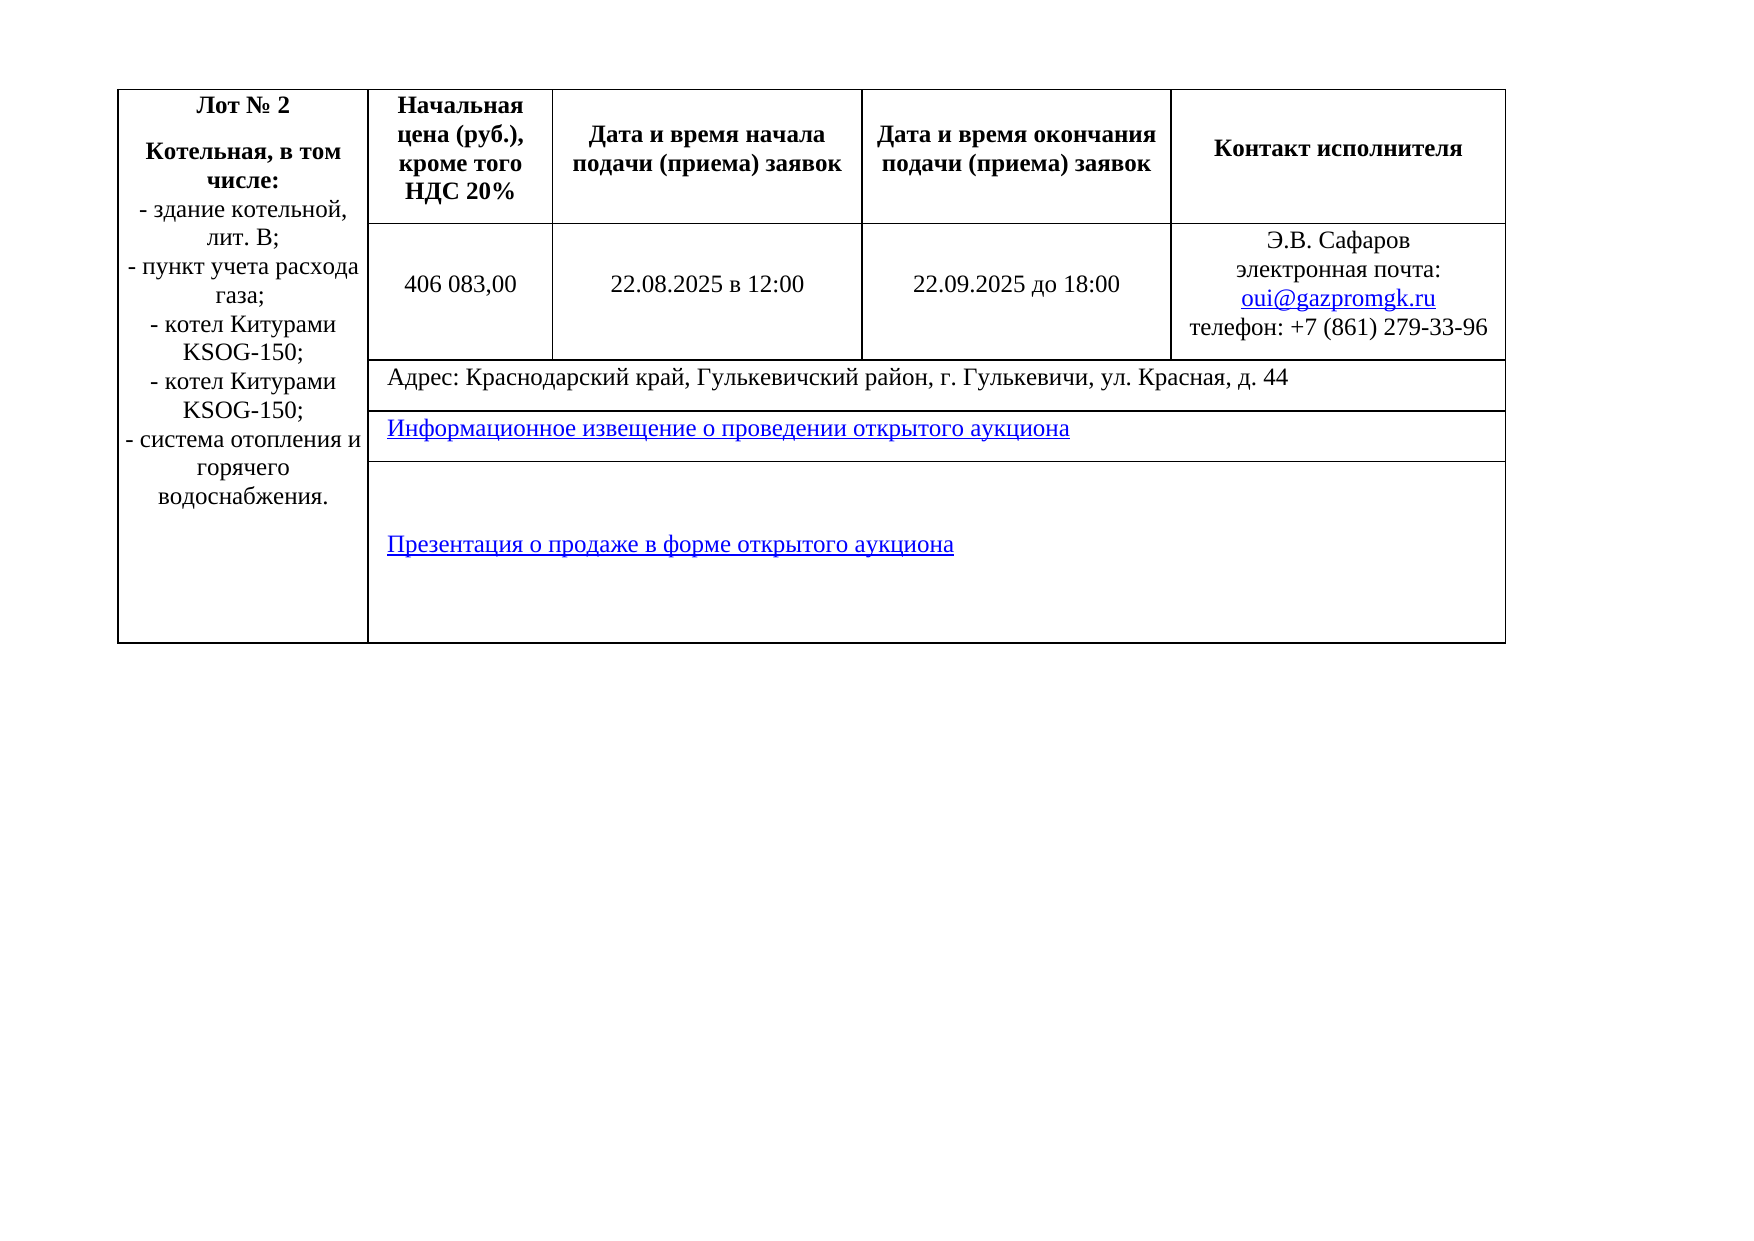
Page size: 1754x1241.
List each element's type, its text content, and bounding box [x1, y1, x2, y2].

table_cell Начальная цена (руб.), кроме того НДС 20% [369, 90, 552, 222]
table_cell Презентация о продаже в форме открытого аукциона [369, 462, 1505, 642]
table_cell Э.В. Сафаров электронная почта: oui@gazpromgk.ru телефон: +7 (861) 279-33-96 [1172, 224, 1505, 359]
table_cell Информационное извещение о проведении открытого аукциона [369, 412, 1505, 461]
table_cell Лот № 2 Котельная, в том числе: - здание котельной, лит. В; - пункт учета расхода газа; - котел Китурами KSОG-150; - котел Китурами KSОG-150; - система отопления и горячего водоснабжения. [119, 90, 367, 642]
table_cell Дата и время окончания подачи (приема) заявок [863, 90, 1170, 222]
table_cell Контакт исполнителя [1172, 90, 1505, 222]
table_cell 406 083,00 [369, 224, 552, 359]
table_cell 22.08.2025 в 12:00 [553, 224, 861, 359]
table_cell Адрес: Краснодарский край, Гулькевичский район, г. Гулькевичи, ул. Красная, д. 44 [369, 361, 1505, 410]
table_cell Дата и время начала подачи (приема) заявок [553, 90, 861, 222]
table_cell 22.09.2025 до 18:00 [863, 224, 1170, 359]
